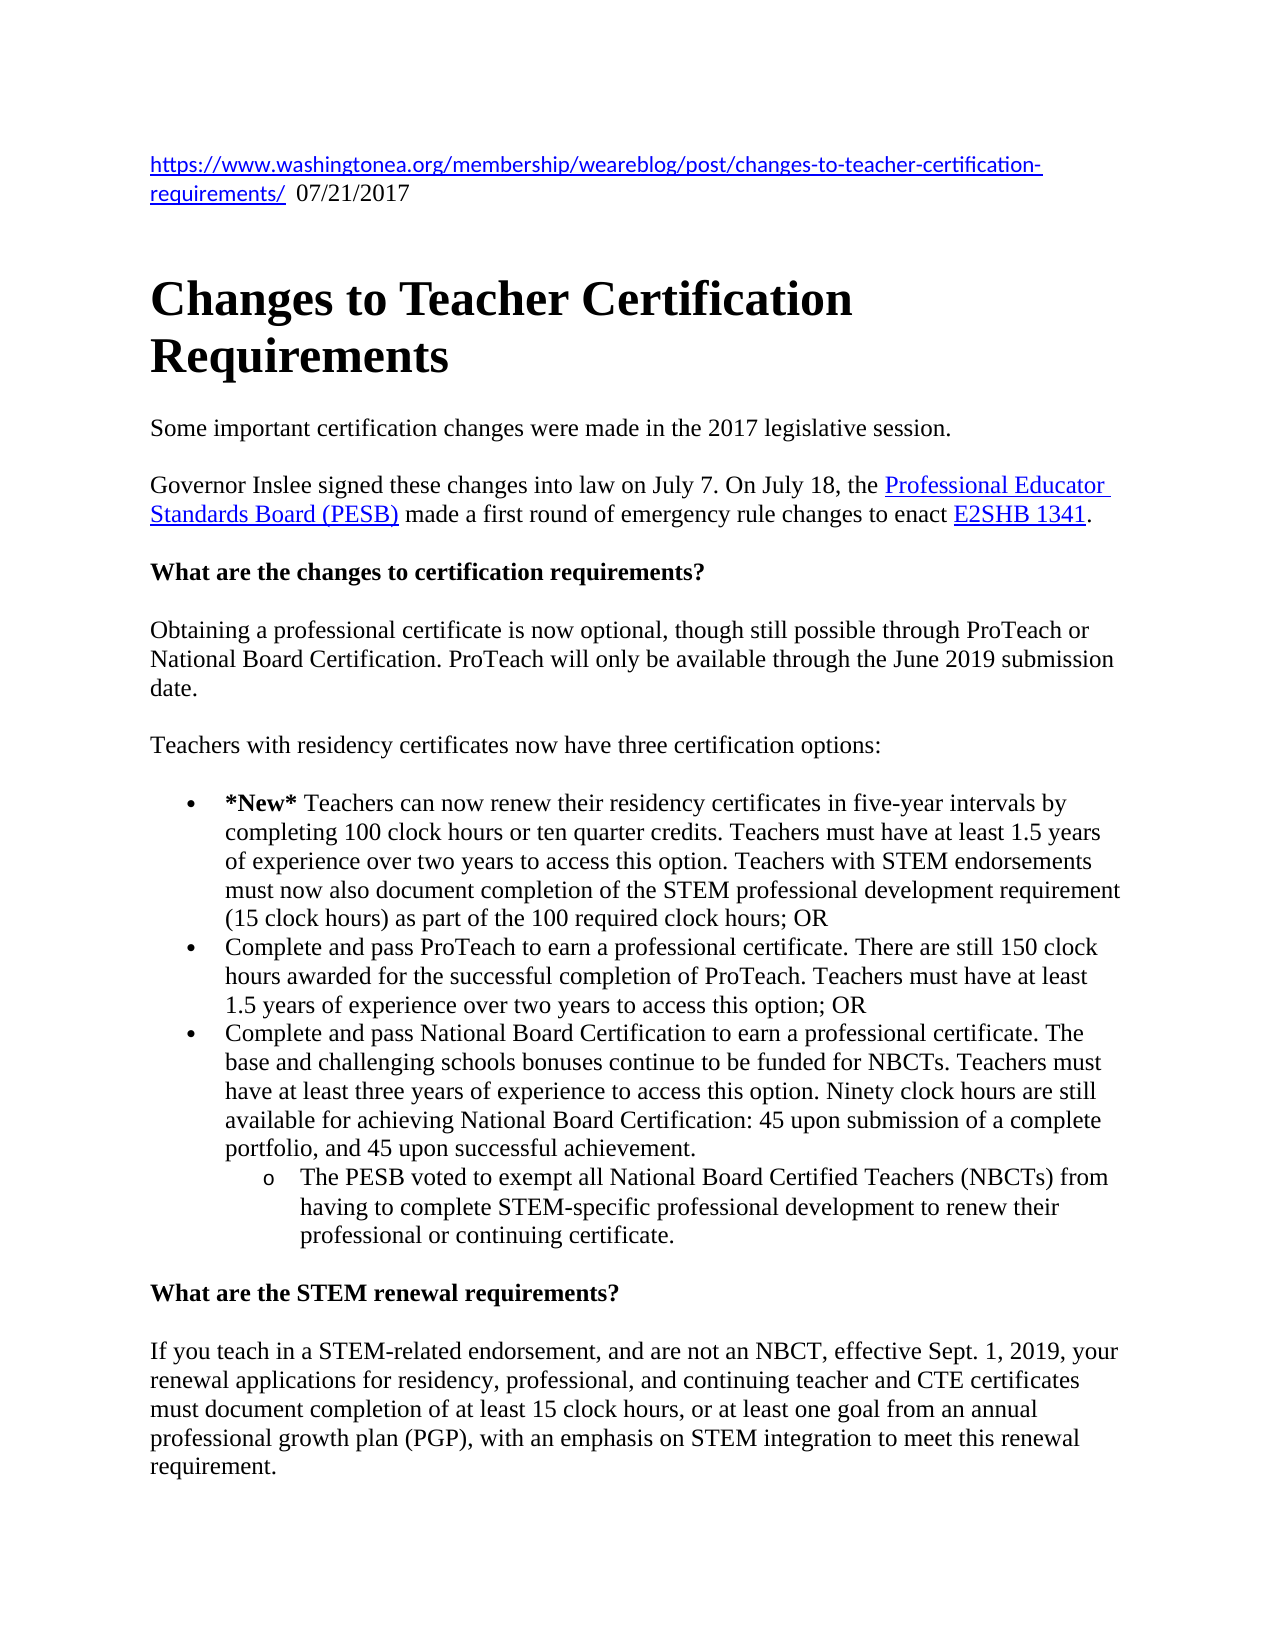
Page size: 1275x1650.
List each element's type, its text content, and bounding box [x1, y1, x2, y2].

list Complete and pass ProTeach to earn a professional certificate. There are still 150 clock hours awarded for the successful completion of ProTeach. Teachers must have at least 1.5 years of experience over two years to access this option; OR [187, 932, 1125, 1018]
list Complete and pass National Board Certification to earn a professional certificate. The base and challenging schools bonuses continue to be funded for NBCTs. Teachers must have at least three years of experience to access this option. Ninety clock hours are still available for achieving National Board Certification: 45 upon submission of a complete portfolio, and 45 upon successful achievement. [187, 1018, 1125, 1162]
text Obtaining a professional certificate is now optional, though still possible through ProTeach or National Board Certification. ProTeach will only be available through the June 2019 submission date. [150, 615, 1125, 701]
text https://www.washingtonea.org/membership/weareblog/post/changes-to-teacher-certification-requirements/ 07/21/2017 [150, 150, 1125, 207]
text What are the changes to certification requirements? [150, 557, 1125, 586]
text If you teach in a STEM-related endorsement, and are not an NBCT, effective Sept. 1, 2019, your renewal applications for residency, professional, and continuing teacher and CTE certificates must document completion of at least 15 clock hours, or at least one goal from an annual professional growth plan (PGP), with an emphasis on STEM integration to meet this renewal requirement. [150, 1336, 1125, 1480]
list *New* Teachers can now renew their residency certificates in five-year intervals by completing 100 clock hours or ten quarter credits. Teachers must have at least 1.5 years of experience over two years to access this option. Teachers with STEM endorsements must now also document completion of the STEM professional development requirement (15 clock hours) as part of the 100 required clock hours; OR [187, 788, 1125, 932]
text Teachers with residency certificates now have three certification options: [150, 731, 1125, 759]
text Changes to Teacher Certification Requirements [150, 268, 1125, 383]
text Some important certification changes were made in the 2017 legislative session. [150, 413, 1125, 441]
text Governor Inslee signed these changes into law on July 7. On July 18, the Professional Educator Standards Board (PESB) made a first round of emergency rule changes to enact E2SHB 1341. [150, 471, 1125, 528]
text What are the STEM renewal requirements? [150, 1278, 1125, 1307]
list The PESB voted to exempt all National Board Certified Teachers (NBCTs) from having to complete STEM-specific professional development to renew their professional or continuing certificate. [262, 1162, 1125, 1249]
